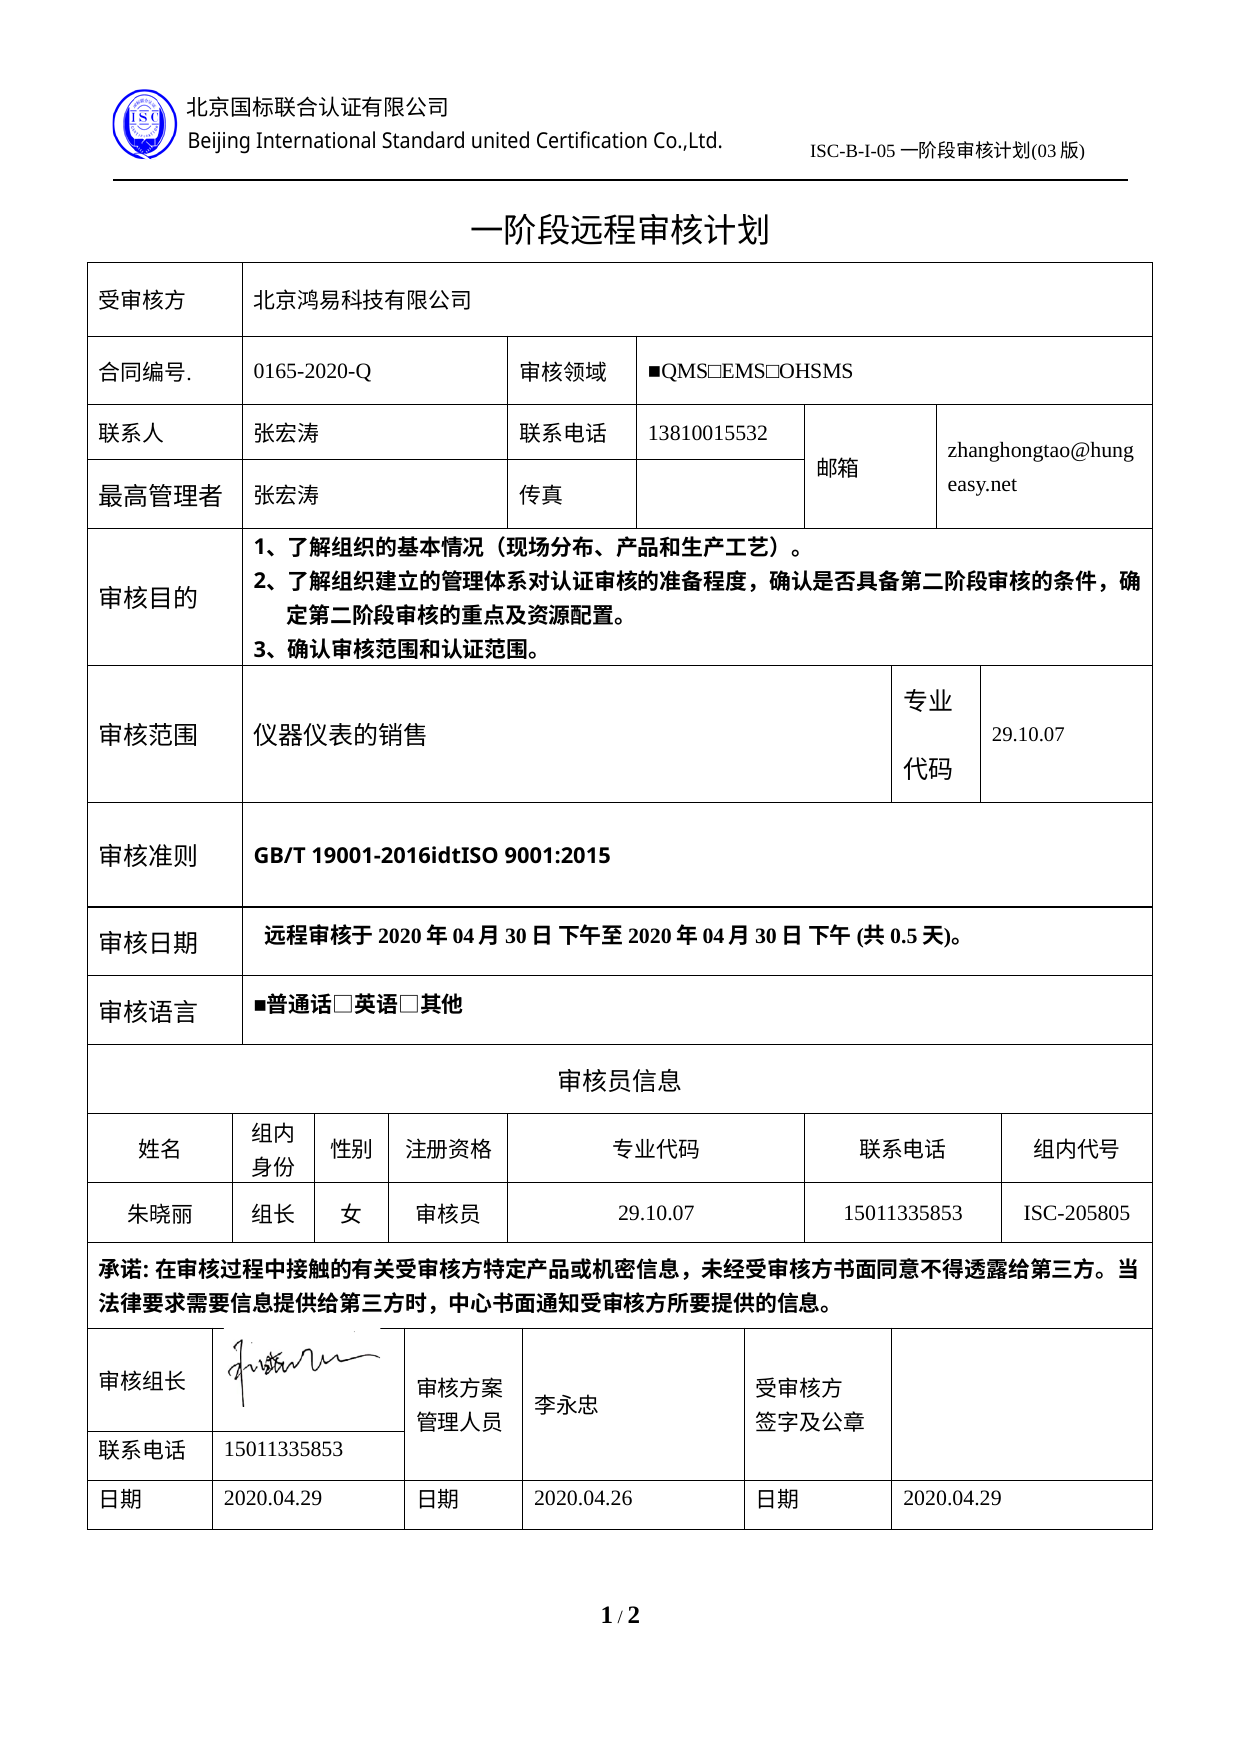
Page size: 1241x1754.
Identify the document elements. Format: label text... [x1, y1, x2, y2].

picture [112, 89, 180, 158]
table_cell 15011335853 [213, 1432, 404, 1480]
table_cell 承诺: 在审核过程中接触的有关受审核方特定产品或机密信息，未经受审核方书面同意不得透露给第三方。当法律要求需要信息提供给第三方时，中心书面通知受审核方所要提供的信息。 [88, 1243, 1152, 1328]
table_cell ■QMS□EMS□OHSMS [637, 337, 1152, 404]
table_cell 组内 身份 [233, 1114, 314, 1182]
text 一阶段远程审核计划 [112, 194, 1128, 262]
table_cell 邮箱 [805, 405, 936, 528]
table_cell 日期 [745, 1481, 891, 1529]
table_cell 组内代号 [1002, 1114, 1152, 1182]
table_cell 姓名 [88, 1114, 232, 1182]
table_cell GB/T 19001-2016idtISO 9001:2015 [243, 803, 1152, 906]
table_cell 张宏涛 [243, 405, 507, 459]
table_cell 0165-2020-Q [243, 337, 507, 404]
table_cell 注册资格 [389, 1114, 507, 1182]
table_cell 张宏涛 [243, 460, 507, 528]
table_cell 专业 代码 [892, 666, 980, 802]
table_cell 联系电话 [805, 1114, 1001, 1182]
table_cell 审核员信息 [88, 1045, 1152, 1113]
table_cell 13810015532 [637, 405, 804, 459]
table_cell 2020.04.29 [213, 1481, 404, 1529]
table_cell 29.10.07 [508, 1183, 804, 1242]
table_cell 审核领域 [508, 337, 636, 404]
table_cell 专业代码 [508, 1114, 804, 1182]
table_cell 传真 [508, 460, 636, 528]
table_cell zhanghongtao@hungeasy.net [937, 405, 1152, 528]
table_cell [637, 460, 804, 528]
table_cell 29.10.07 [981, 666, 1152, 802]
table_cell 组长 [233, 1183, 314, 1242]
table_cell 受审核方 签字及公章 [745, 1329, 891, 1480]
table_header 北京鸿易科技有限公司 [243, 263, 1152, 336]
picture [223, 1328, 381, 1407]
table_cell [892, 1329, 1152, 1480]
table_cell 联系电话 [88, 1432, 212, 1480]
table_cell 2020.04.29 [892, 1481, 1152, 1529]
table_cell ISC-205805 [1002, 1183, 1152, 1242]
table_header 受审核方 [88, 263, 242, 336]
table_cell 仪器仪表的销售 [243, 666, 891, 802]
table_cell 性别 [315, 1114, 388, 1182]
table_cell 审核准则 [88, 803, 242, 906]
table_cell 李永忠 [523, 1329, 744, 1480]
table_cell [213, 1329, 404, 1431]
table_cell 2020.04.26 [523, 1481, 744, 1529]
table_cell 审核范围 [88, 666, 242, 802]
table_cell ■普通话□英语□其他 [243, 976, 1152, 1044]
table_cell 1、了解组织的基本情况（现场分布、产品和生产工艺）。 2、了解组织建立的管理体系对认证审核的准备程度，确认是否具备第二阶段审核的条件，确定第二阶段审核的重点及资源配置。 3、确认审核范围和认证范围。 [243, 529, 1152, 665]
table_cell 审核组长 [88, 1329, 212, 1431]
table_cell 审核目的 [88, 529, 242, 665]
table_cell 日期 [88, 1481, 212, 1529]
table_cell 朱晓丽 [88, 1183, 232, 1242]
table_cell 日期 [405, 1481, 522, 1529]
table_cell 合同编号. [88, 337, 242, 404]
table_cell 15011335853 [805, 1183, 1001, 1242]
table_cell 审核日期 [88, 908, 242, 975]
table_cell 远程审核于2020年04月30日 下午至2020年04月30日 下午 (共0.5天)。 [243, 908, 1152, 975]
table_cell 最高管理者 [88, 460, 242, 528]
table_cell 审核员 [389, 1183, 507, 1242]
table_cell 联系人 [88, 405, 242, 459]
table_cell 联系电话 [508, 405, 636, 459]
table_cell 审核方案 管理人员 [405, 1329, 522, 1480]
table_cell 审核语言 [88, 976, 242, 1044]
table_cell 女 [315, 1183, 388, 1242]
